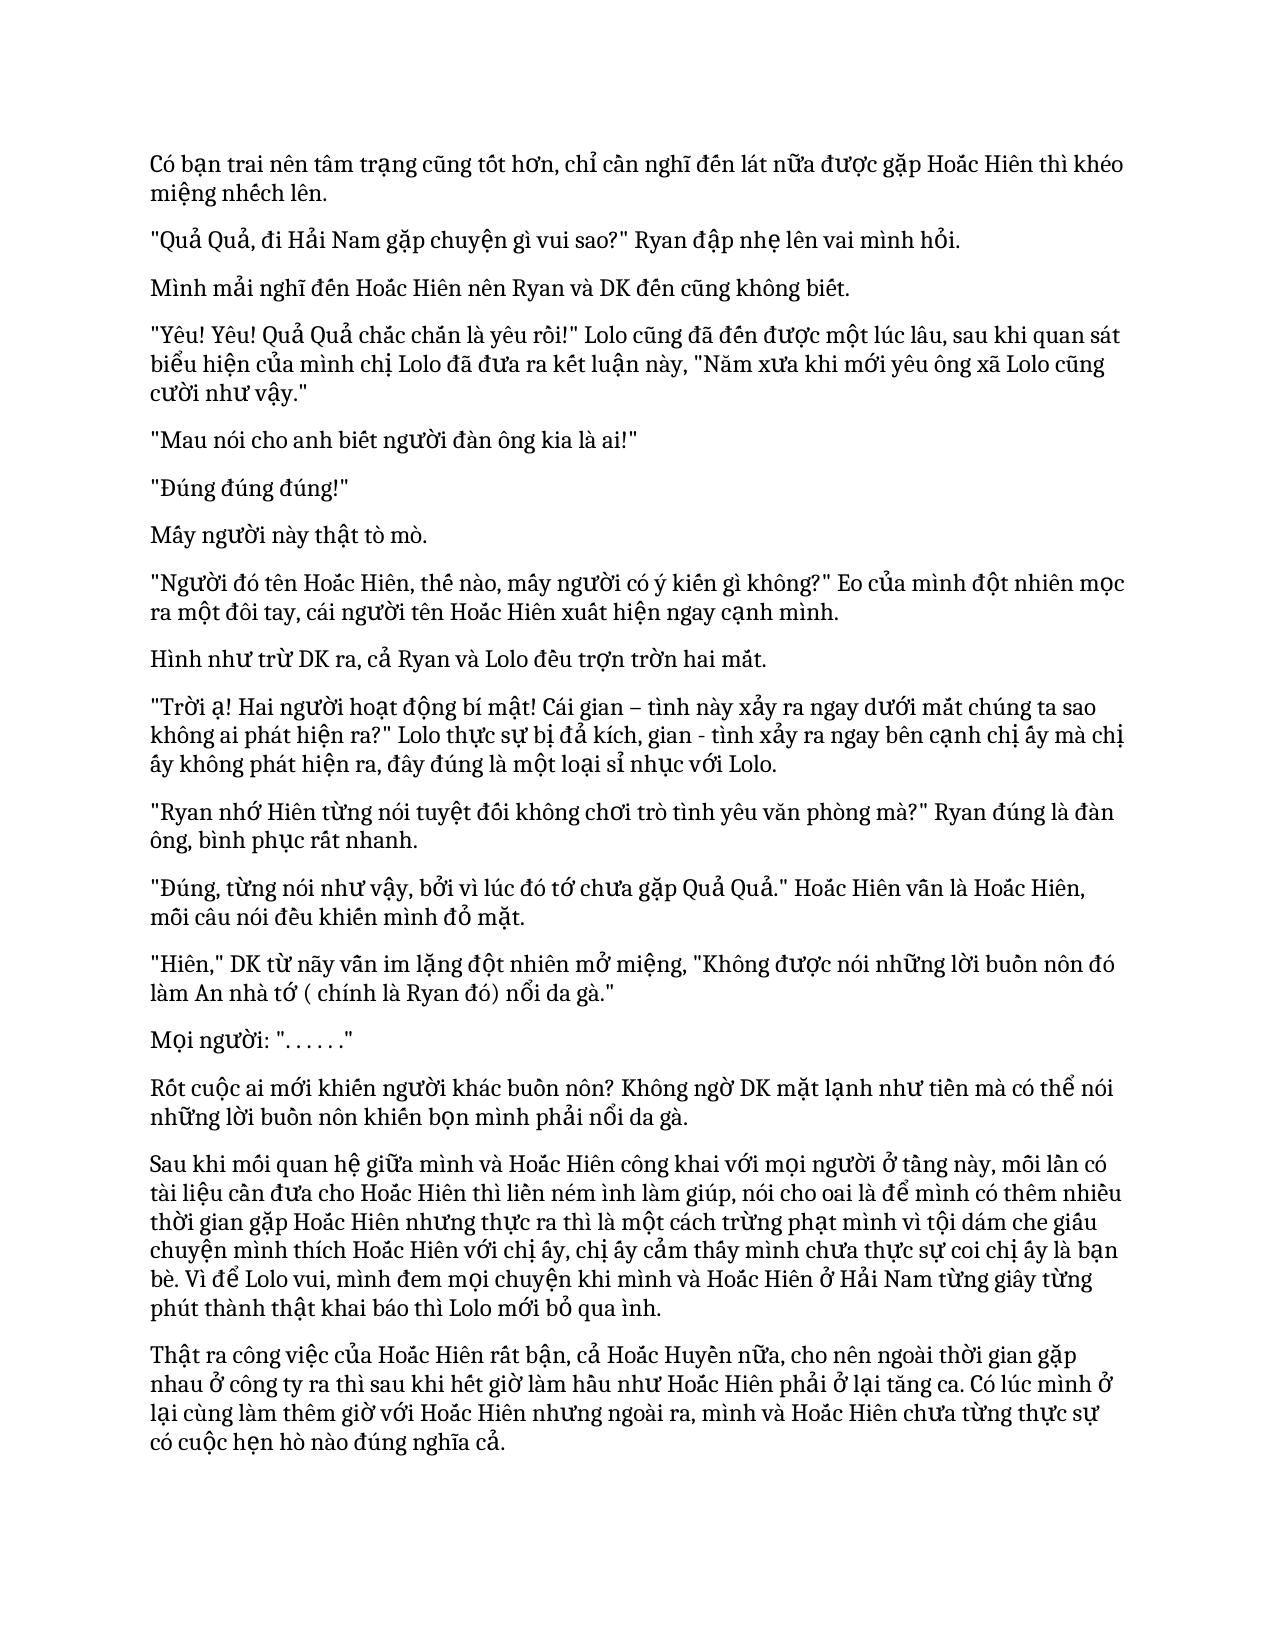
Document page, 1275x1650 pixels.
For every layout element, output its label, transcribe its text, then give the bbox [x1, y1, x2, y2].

text "Đúng đúng đúng!" [150, 474, 1125, 502]
text "Yêu! Yêu! Quả Quả chắc chắn là yêu rồi!" Lolo cũng đã đến được một lúc lâu, sau khi quan sát biểu hiện của mình chị Lolo đã đưa ra kết luận này, "Năm xưa khi mới yêu ông xã Lolo cũng cười như vậy." [150, 321, 1125, 407]
text "Người đó tên Hoắc Hiên, thế nào, mấy người có ý kiến gì không?" Eo của mình đột nhiên mọc ra một đôi tay, cái người tên Hoắc Hiên xuất hiện ngay cạnh mình. [150, 569, 1125, 626]
text "Hiên," DK từ nãy vẫn im lặng đột nhiên mở miệng, "Không được nói những lời buồn nôn đó làm An nhà tớ ( chính là Ryan đó) nổi da gà." [150, 950, 1125, 1007]
text Hình như trừ DK ra, cả Ryan và Lolo đều trợn trờn hai mắt. [150, 645, 1125, 674]
text Mọi người: ". . . . . ." [150, 1026, 1125, 1055]
text "Mau nói cho anh biết người đàn ông kia là ai!" [150, 426, 1125, 455]
text Mình mải nghĩ đến Hoắc Hiên nên Ryan và DK đến cũng không biết. [150, 274, 1125, 302]
text "Ryan nhớ Hiên từng nói tuyệt đối không chơi trò tình yêu văn phòng mà?" Ryan đúng là đàn ông, bình phục rất nhanh. [150, 797, 1125, 855]
text Có bạn trai nên tâm trạng cũng tốt hơn, chỉ cần nghĩ đến lát nữa được gặp Hoắc Hiên thì khéo miệng nhếch lên. [150, 150, 1125, 207]
text "Đúng, từng nói như vậy, bởi vì lúc đó tớ chưa gặp Quả Quả." Hoắc Hiên vẫn là Hoắc Hiên, mỗi câu nói đều khiến mình đỏ mặt. [150, 874, 1125, 931]
text Sau khi mối quan hệ giữa mình và Hoắc Hiên công khai với mọi người ở tầng này, mỗi lần có tài liệu cần đưa cho Hoắc Hiên thì liền ném ình làm giúp, nói cho oai là để mình có thêm nhiều thời gian gặp Hoắc Hiên nhưng thực ra thì là một cách trừng phạt mình vì tội dám che giấu chuyện mình thích Hoắc Hiên với chị ấy, chị ấy cảm thấy mình chưa thực sự coi chị ấy là bạn bè. Vì để Lolo vui, mình đem mọi chuyện khi mình và Hoắc Hiên ở Hải Nam từng giây từng phút thành thật khai báo thì Lolo mới bỏ qua ình. [150, 1150, 1125, 1322]
text Thật ra công việc của Hoắc Hiên rất bận, cả Hoắc Huyền nữa, cho nên ngoài thời gian gặp nhau ở công ty ra thì sau khi hết giờ làm hầu như Hoắc Hiên phải ở lại tăng ca. Có lúc mình ở lại cùng làm thêm giờ với Hoắc Hiên nhưng ngoài ra, mình và Hoắc Hiên chưa từng thực sự có cuộc hẹn hò nào đúng nghĩa cả. [150, 1341, 1125, 1456]
text "Trời ạ! Hai người hoạt động bí mật! Cái gian – tình này xảy ra ngay dưới mắt chúng ta sao không ai phát hiện ra?" Lolo thực sự bị đả kích, gian - tình xảy ra ngay bên cạnh chị ấy mà chị ấy không phát hiện ra, đây đúng là một loại sỉ nhục với Lolo. [150, 692, 1125, 779]
text Mấy người này thật tò mò. [150, 521, 1125, 550]
text Rốt cuộc ai mới khiến người khác buồn nôn? Không ngờ DK mặt lạnh như tiền mà có thể nói những lời buồn nôn khiến bọn mình phải nổi da gà. [150, 1074, 1125, 1131]
text "Quả Quả, đi Hải Nam gặp chuyện gì vui sao?" Ryan đập nhẹ lên vai mình hỏi. [150, 226, 1125, 255]
